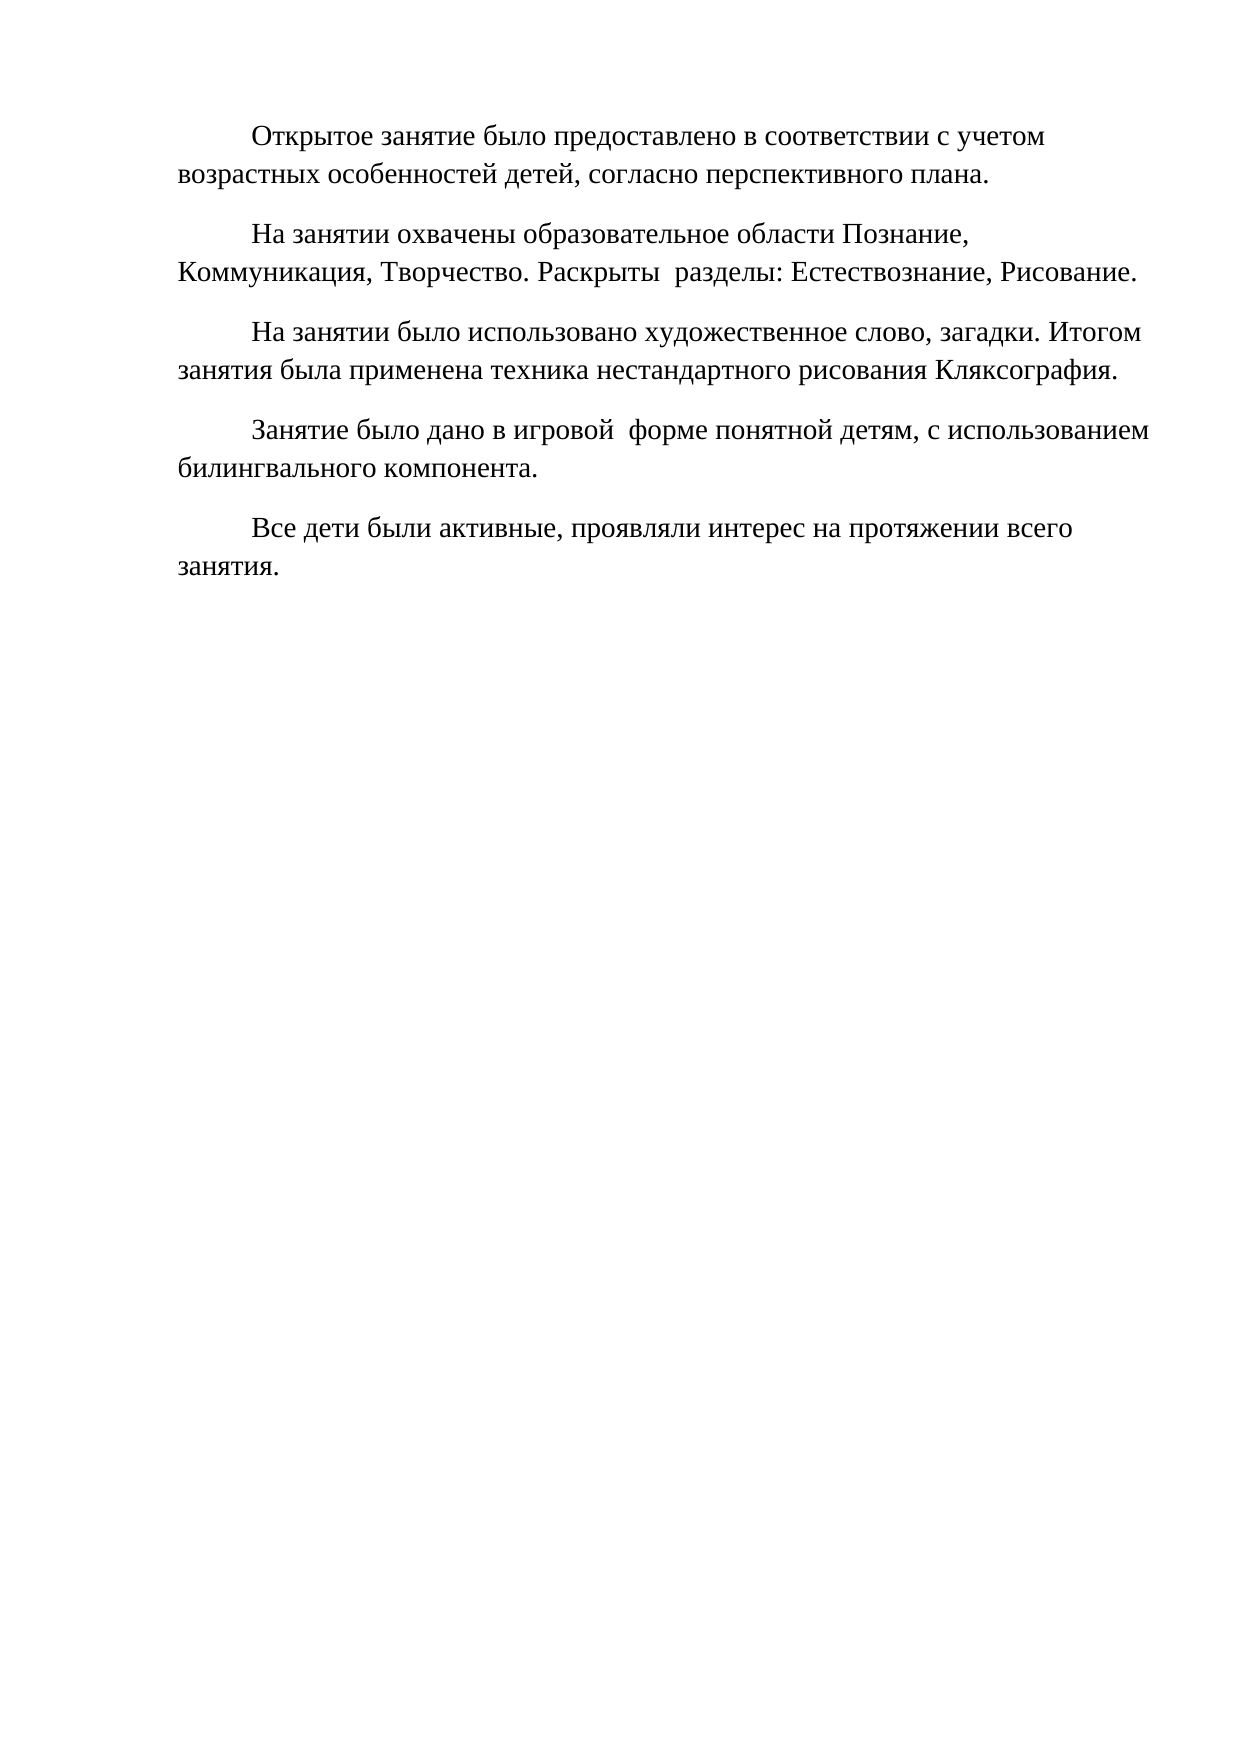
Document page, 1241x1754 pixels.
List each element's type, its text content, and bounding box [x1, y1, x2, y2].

text Все дети были активные, проявляли интерес на протяжении всего занятия. [177, 510, 1152, 582]
text На занятии было использовано художественное слово, загадки. Итогом занятия была применена техника нестандартного рисования Кляксография. [177, 314, 1152, 386]
text Занятие было дано в игровой форме понятной детям, с использованием билингвального компонента. [177, 412, 1152, 484]
text Открытое занятие было предоставлено в соответствии с учетом возрастных особенностей детей, согласно перспективного плана. [177, 118, 1152, 190]
text На занятии охвачены образовательное области Познание, Коммуникация, Творчество. Раскрыты разделы: Естествознание, Рисование. [177, 216, 1152, 288]
